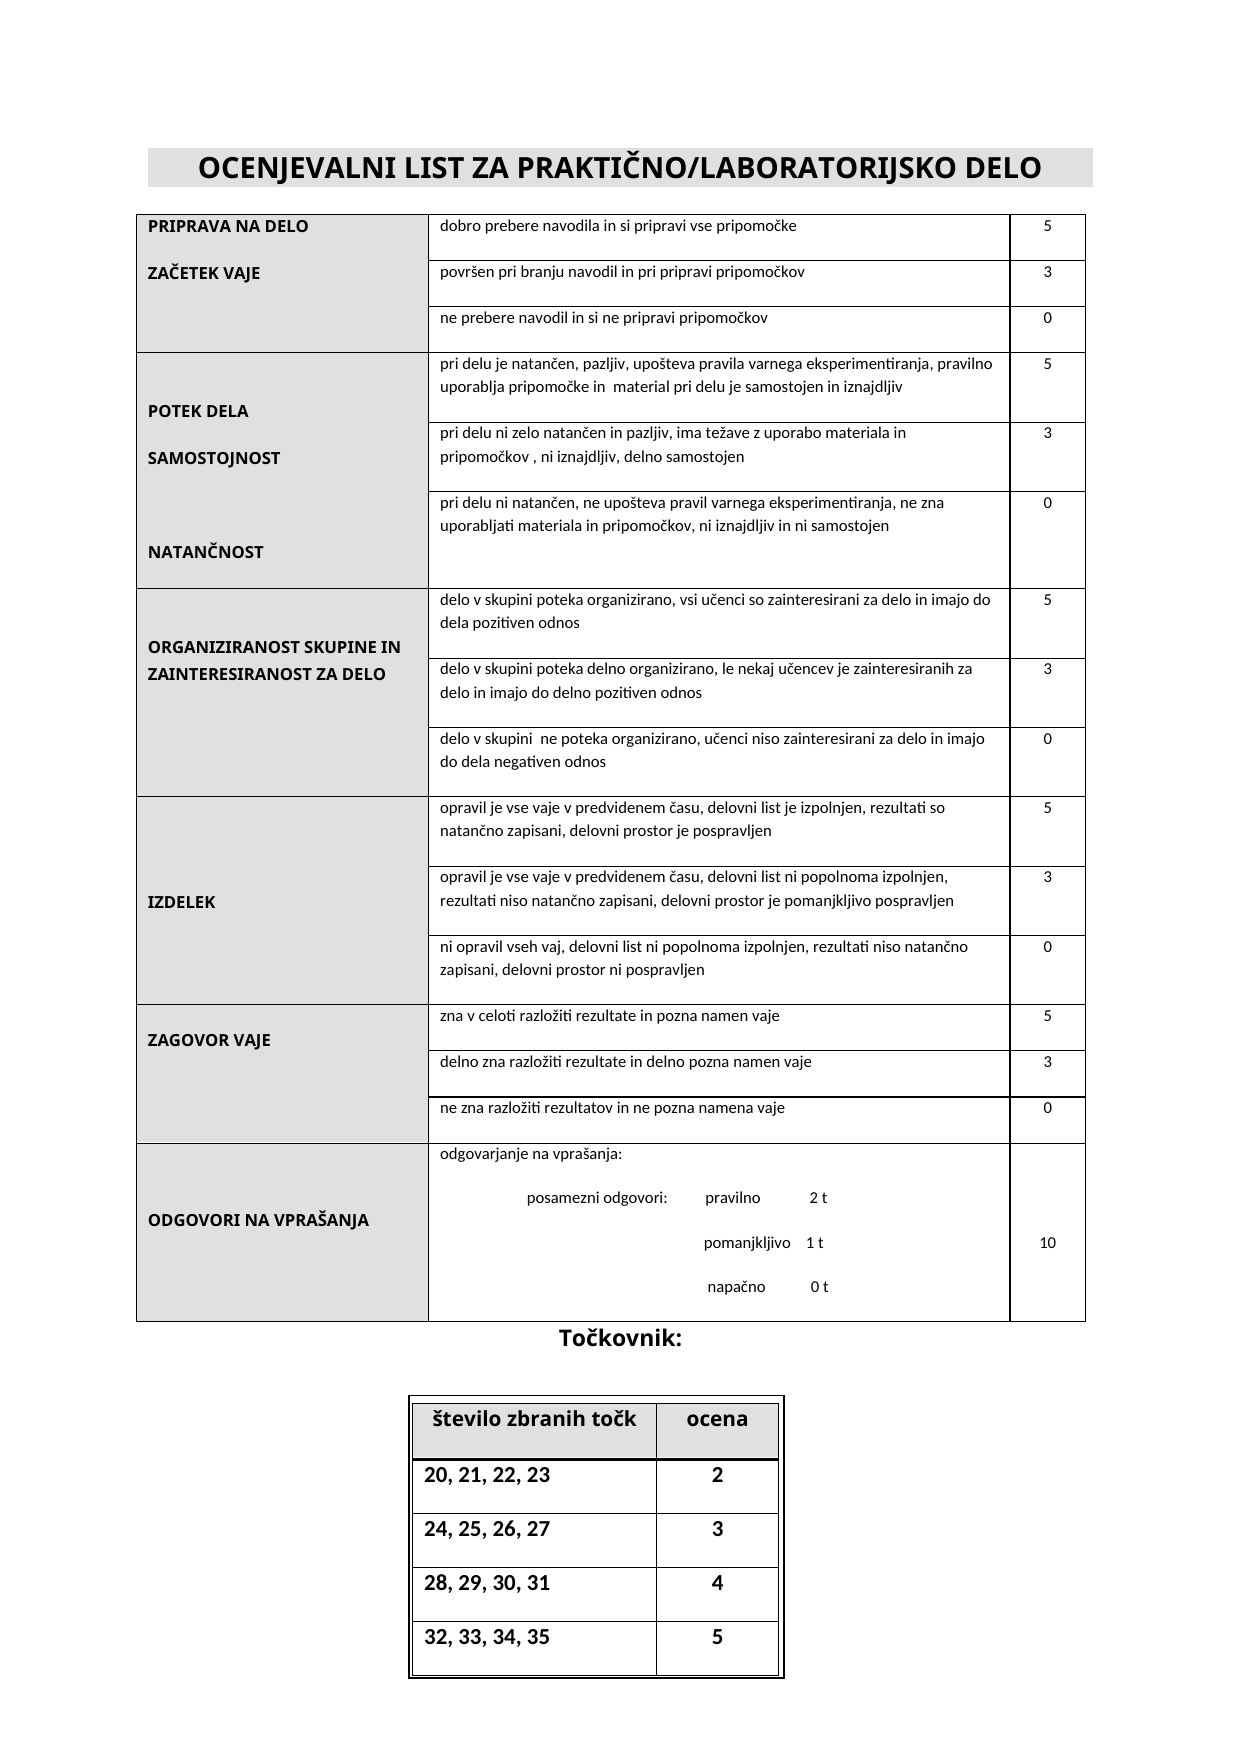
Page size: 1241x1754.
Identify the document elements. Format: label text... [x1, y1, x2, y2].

table_cell 0 [1011, 936, 1085, 1004]
table_cell odgovarjanje na vprašanja: posamezni odgovori: pravilno 2 t pomanjkljivo 1 t napačno 0 t [429, 1144, 1009, 1321]
table_cell ZAGOVOR VAJE [137, 1005, 428, 1142]
table_cell 0 [1011, 728, 1085, 796]
table_cell 0 [1011, 1098, 1085, 1142]
table_cell 3 [1011, 423, 1085, 491]
table_cell 0 [1011, 492, 1085, 588]
table_cell pri delu ni zelo natančen in pazljiv, ima težave z uporabo materiala in pripomočkov , ni iznajdljiv, delno samostojen [429, 423, 1009, 491]
table_cell 3 [1011, 261, 1085, 306]
table_cell 5 [1011, 589, 1085, 657]
table_cell pri delu ni natančen, ne upošteva pravil varnega eksperimentiranja, ne zna uporabljati materiala in pripomočkov, ni iznajdljiv in ni samostojen [429, 492, 1009, 588]
table_cell 0 [1011, 307, 1085, 352]
table_cell 3 [1011, 659, 1085, 727]
table_cell delo v skupini poteka delno organizirano, le nekaj učencev je zainteresiranih za delo in imajo do delno pozitiven odnos [429, 659, 1009, 727]
table_header Priprava na delo ZAČETEK VAJE [137, 215, 428, 352]
table_cell zna v celoti razložiti rezultate in pozna namen vaje [429, 1005, 1009, 1050]
text OCENJEVALNI LIST ZA PRAKTIČNO/LABORATORIJSKO DELO [148, 148, 1093, 187]
table_cell 3 [1011, 867, 1085, 935]
table_cell ODGOVORI NA VPRAŠANJA [137, 1144, 428, 1321]
table_header 5 [1011, 215, 1085, 260]
table_cell opravil je vse vaje v predvidenem času, delovni list ni popolnoma izpolnjen, rezultati niso natančno zapisani, delovni prostor je pomanjkljivo pospravljen [429, 867, 1009, 935]
table_cell delo v skupini ne poteka organizirano, učenci niso zainteresirani za delo in imajo do dela negativen odnos [429, 728, 1009, 796]
table_cell delno zna razložiti rezultate in delno pozna namen vaje [429, 1051, 1009, 1096]
table_cell 5 [1011, 797, 1085, 866]
table_cell 5 [1011, 353, 1085, 422]
table_cell Izdelek [137, 797, 428, 1004]
table_cell ORGANIZIRANOST SKUPINE IN ZAINTERESIRANOST ZA DELO [137, 589, 428, 796]
table_cell ne zna razložiti rezultatov in ne pozna namena vaje [429, 1098, 1009, 1142]
table_cell pri delu je natančen, pazljiv, upošteva pravila varnega eksperimentiranja, pravilno uporablja pripomočke in material pri delu je samostojen in iznajdljiv [429, 353, 1009, 422]
table_cell 10 [1011, 1144, 1085, 1321]
table_cell 5 [1011, 1005, 1085, 1050]
text Točkovnik: [148, 1322, 1093, 1353]
table_cell delo v skupini poteka organizirano, vsi učenci so zainteresirani za delo in imajo do dela pozitiven odnos [429, 589, 1009, 657]
table_cell ni opravil vseh vaj, delovni list ni popolnoma izpolnjen, rezultati niso natančno zapisani, delovni prostor ni pospravljen [429, 936, 1009, 1004]
table_cell POTEK DelA SAMOSTOJNOST NATANČNOST [137, 353, 428, 588]
table_header dobro prebere navodila in si pripravi vse pripomočke [429, 215, 1009, 260]
table_cell opravil je vse vaje v predvidenem času, delovni list je izpolnjen, rezultati so natančno zapisani, delovni prostor je pospravljen [429, 797, 1009, 866]
table_cell 3 [1011, 1051, 1085, 1096]
table_cell površen pri branju navodil in pri pripravi pripomočkov [429, 261, 1009, 306]
table_cell ne prebere navodil in si ne pripravi pripomočkov [429, 307, 1009, 352]
